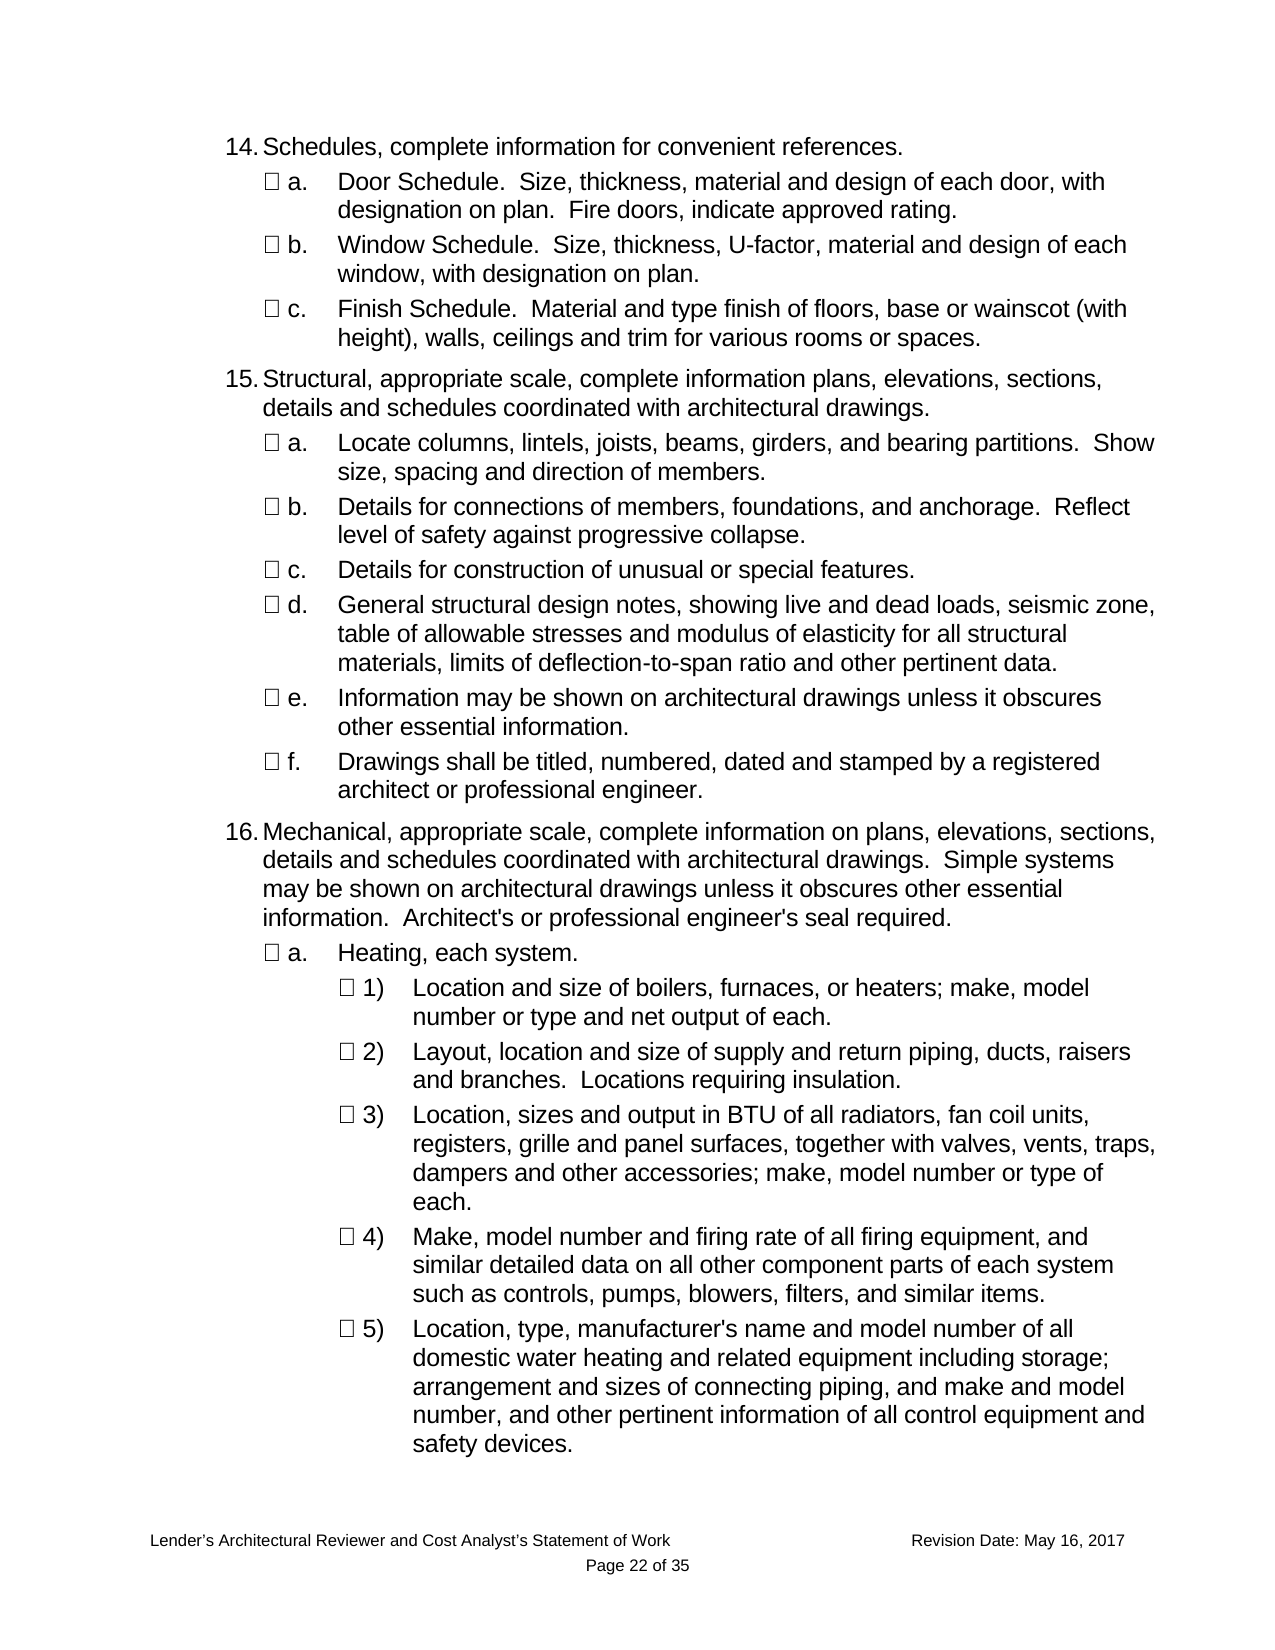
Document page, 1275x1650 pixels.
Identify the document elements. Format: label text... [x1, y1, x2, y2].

list Finish Schedule. Material and type finish of floors, base or wainscot (with height), walls, ceilings and trim for various rooms or spaces. [262, 294, 1162, 352]
list General structural design notes, showing live and dead loads, seismic zone, table of allowable stresses and modulus of elasticity for all structural materials, limits of deflection-to-span ratio and other pertinent data. [262, 590, 1162, 677]
list Structural, appropriate scale, complete information plans, elevations, sections, details and schedules coordinated with architectural drawings. [225, 364, 1162, 422]
list Layout, location and size of supply and return piping, ducts, raisers and branches. Locations requiring insulation. [337, 1037, 1162, 1094]
list Mechanical, appropriate scale, complete information on plans, elevations, sections, details and schedules coordinated with architectural drawings. Simple systems may be shown on architectural drawings unless it obscures other essential information. Architect's or professional engineer's seal required. [225, 817, 1162, 932]
list Door Schedule. Size, thickness, material and design of each door, with designation on plan. Fire doors, indicate approved rating. [262, 167, 1162, 224]
list Window Schedule. Size, thickness, U-factor, material and design of each window, with designation on plan. [262, 230, 1162, 288]
list Location, type, manufacturer's name and model number of all domestic water heating and related equipment including storage; arrangement and sizes of connecting piping, and make and model number, and other pertinent information of all control equipment and safety devices. [337, 1314, 1162, 1458]
list Drawings shall be titled, numbered, dated and stamped by a registered architect or professional engineer. [262, 747, 1162, 804]
list Information may be shown on architectural drawings unless it obscures other essential information. [262, 683, 1162, 740]
list Details for connections of members, foundations, and anchorage. Reflect level of safety against progressive collapse. [262, 492, 1162, 549]
list Heating, each system. [262, 938, 1162, 967]
list Locate columns, lintels, joists, beams, girders, and bearing partitions. Show size, spacing and direction of members. [262, 428, 1162, 485]
list Make, model number and firing rate of all firing equipment, and similar detailed data on all other component parts of each system such as controls, pumps, blowers, filters, and similar items. [337, 1222, 1162, 1308]
list Location, sizes and output in BTU of all radiators, fan coil units, registers, grille and panel surfaces, together with valves, vents, traps, dampers and other accessories; make, model number or type of each. [337, 1100, 1162, 1215]
list Details for construction of unusual or special features. [262, 555, 1162, 584]
list Location and size of boilers, furnaces, or heaters; make, model number or type and net output of each. [337, 973, 1162, 1030]
list Schedules, complete information for convenient references. [225, 132, 1162, 160]
